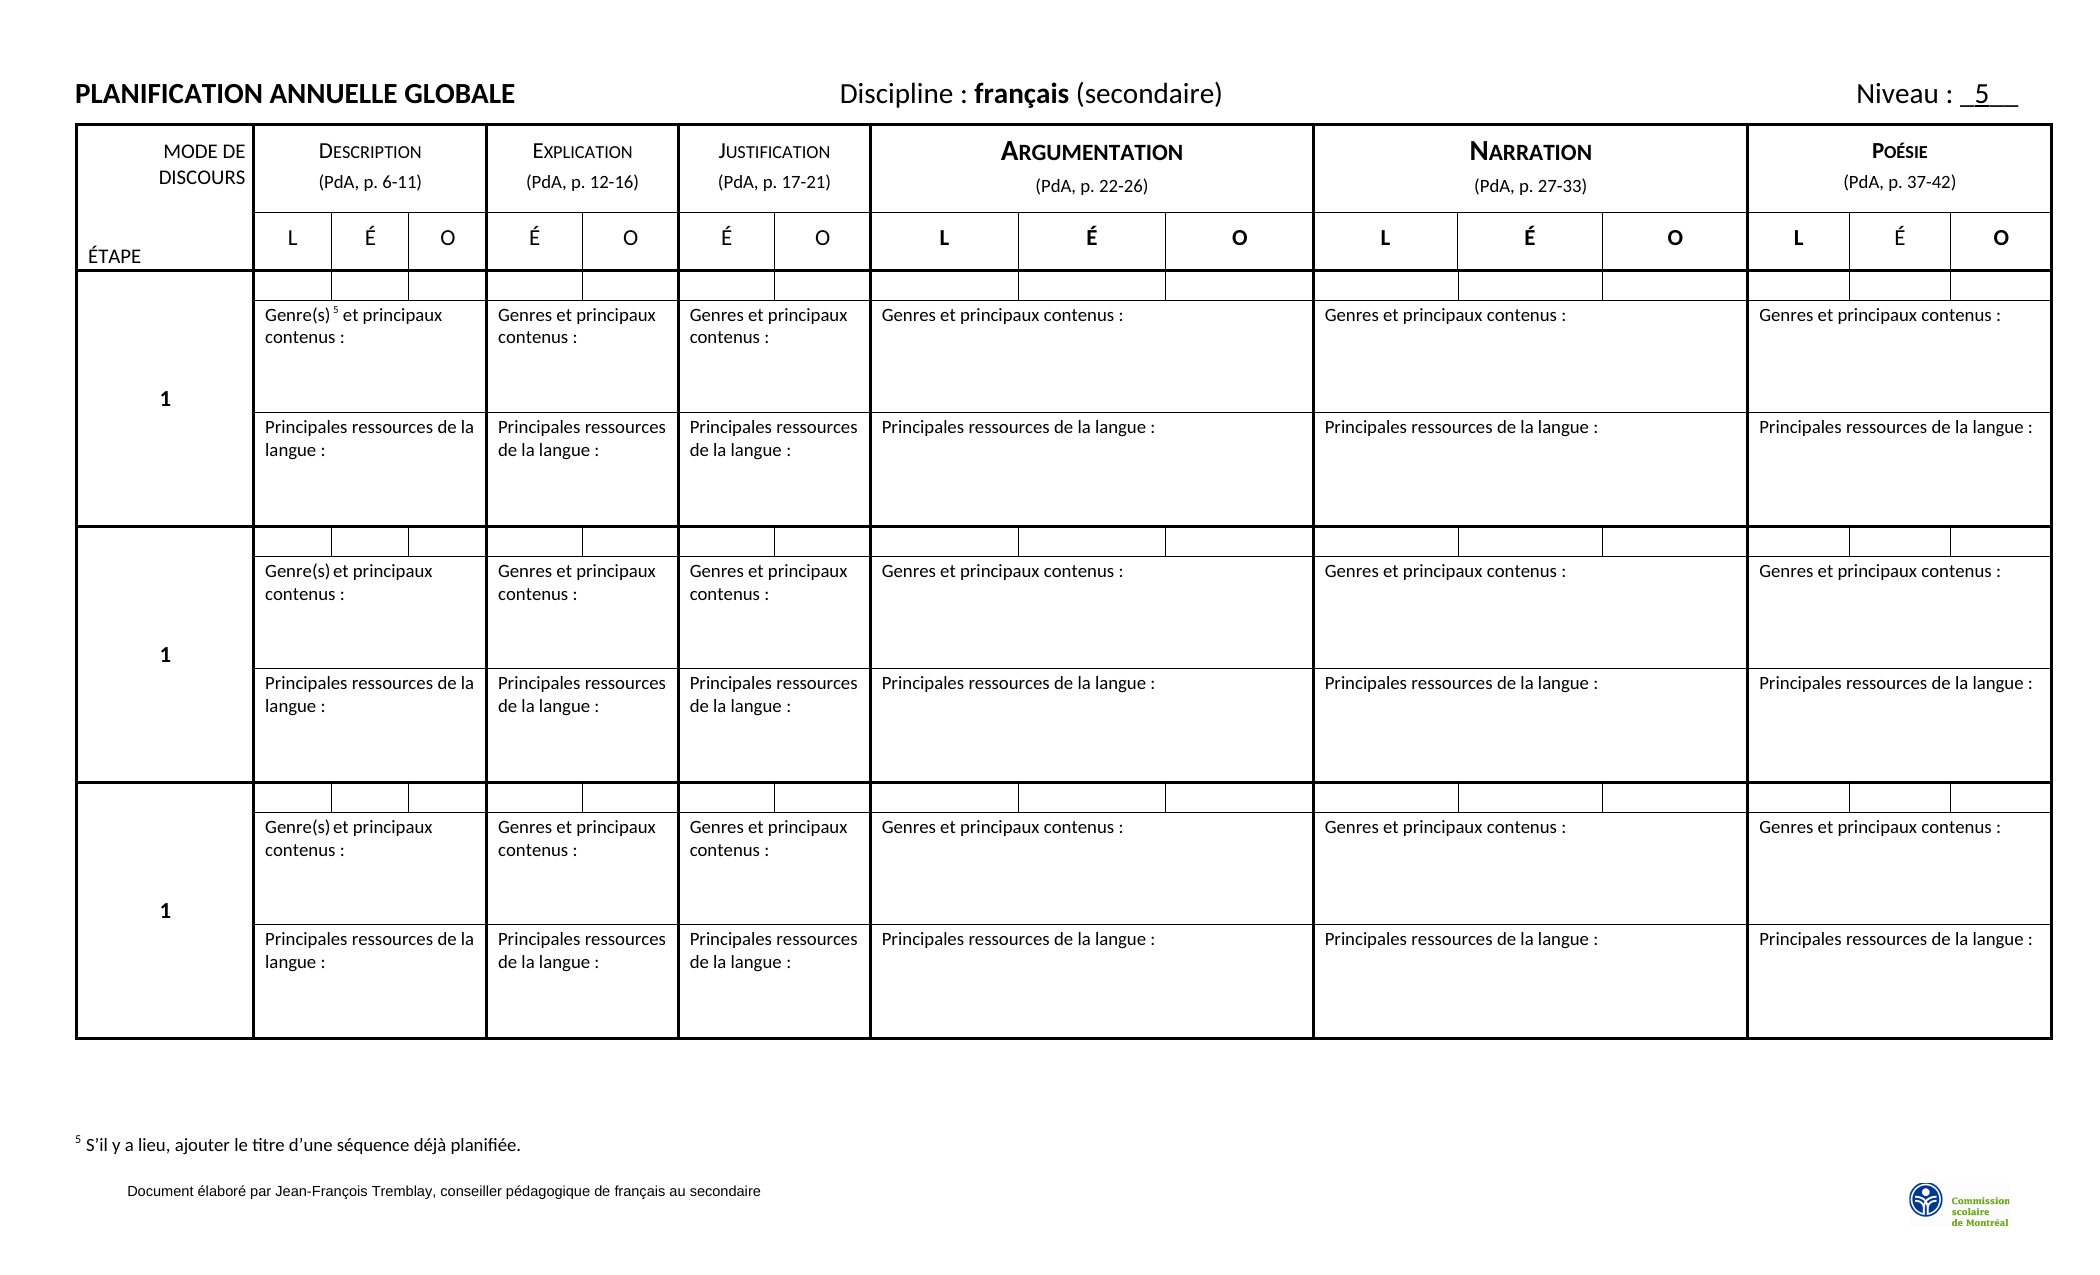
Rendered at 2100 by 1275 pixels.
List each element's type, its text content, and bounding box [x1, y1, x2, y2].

table_cell [332, 528, 408, 556]
table_cell Genres et principaux contenus : [1749, 557, 2050, 668]
table_cell O [1603, 213, 1746, 268]
table_cell [1315, 784, 1458, 812]
table_cell [409, 272, 485, 299]
table_cell [255, 784, 331, 812]
table_cell [680, 784, 774, 812]
table_cell Genres et principaux contenus : [1315, 301, 1746, 412]
table_cell [775, 272, 869, 299]
table_cell Principales ressources de la langue : [255, 413, 485, 524]
table_cell Genres et principaux contenus : [1315, 813, 1746, 924]
table_header Justification (PdA, p. 17-21) [680, 126, 869, 212]
table_cell Principales ressources de la langue : [680, 413, 869, 524]
table_header Argumentation (PdA, p. 22-26) [872, 126, 1312, 212]
table_cell [1749, 784, 1849, 812]
table_cell [1459, 528, 1602, 556]
table_cell O [409, 213, 485, 268]
table_cell [1951, 784, 2050, 812]
text Planification annuelle globale Discipline : français (secondaire) Niveau : _5__ [75, 75, 2025, 111]
table_cell Principales ressources de la langue : [872, 413, 1312, 524]
table_cell [1850, 272, 1950, 299]
table_cell Principales ressources de la langue : [680, 925, 869, 1037]
table_cell [488, 272, 582, 299]
table_cell Genre(s) et principaux contenus : [255, 301, 485, 412]
table_cell [488, 528, 582, 556]
table_cell [1459, 784, 1602, 812]
table_header Description (PdA, p. 6-11) [255, 126, 485, 212]
table_cell Genres et principaux contenus : [488, 301, 677, 412]
table_cell Genres et principaux contenus : [872, 301, 1312, 412]
table_cell É [1850, 213, 1950, 268]
table_cell [583, 528, 677, 556]
table_cell [680, 272, 774, 299]
table_cell Principales ressources de la langue : [1315, 925, 1746, 1037]
table_cell [1166, 272, 1312, 299]
table_cell É [332, 213, 408, 268]
table_cell Principales ressources de la langue : [1749, 413, 2050, 524]
table_cell [775, 528, 869, 556]
table_cell [872, 528, 1018, 556]
table_cell [332, 784, 408, 812]
table_cell O [1951, 213, 2050, 268]
table_cell É [680, 213, 774, 268]
table_cell O [583, 213, 677, 268]
table_cell [1749, 272, 1849, 299]
table_cell [1850, 784, 1950, 812]
table_cell [255, 528, 331, 556]
table_cell Genres et principaux contenus : [872, 813, 1312, 924]
table_cell L [1315, 213, 1457, 268]
table_cell [255, 272, 331, 299]
table_cell É [1019, 213, 1165, 268]
table_cell [1603, 272, 1746, 299]
table_cell Genre(s) et principaux contenus : [255, 813, 485, 924]
table_cell [1603, 528, 1746, 556]
table_cell [409, 528, 485, 556]
table_cell [872, 272, 1018, 299]
table_cell [1019, 272, 1165, 299]
table_cell 1 [78, 784, 252, 1037]
table_header Narration (PdA, p. 27-33) [1315, 126, 1746, 212]
table_cell [583, 784, 677, 812]
table_cell [488, 784, 582, 812]
table_cell Genres et principaux contenus : [872, 557, 1312, 668]
table_cell É [1458, 213, 1602, 268]
table_cell Genres et principaux contenus : [488, 813, 677, 924]
table_cell Principales ressources de la langue : [488, 925, 677, 1037]
table_cell [1166, 528, 1312, 556]
table_header Mode de Discours Étape [78, 126, 252, 268]
table_cell 1 [78, 528, 252, 781]
table_cell Principales ressources de la langue : [1749, 669, 2050, 781]
table_cell Principales ressources de la langue : [1315, 413, 1746, 524]
table_cell [775, 784, 869, 812]
table_cell Genres et principaux contenus : [680, 557, 869, 668]
table_header Poésie (PdA, p. 37-42) [1749, 126, 2050, 212]
table_cell [680, 528, 774, 556]
table_cell Genres et principaux contenus : [1315, 557, 1746, 668]
table_cell L [872, 213, 1018, 268]
table_cell Genres et principaux contenus : [680, 301, 869, 412]
table_cell [1166, 784, 1312, 812]
table_cell 1 [78, 272, 252, 524]
table_cell Principales ressources de la langue : [488, 669, 677, 781]
table_cell [1019, 784, 1165, 812]
table_cell [1951, 528, 2050, 556]
table_cell [1850, 528, 1950, 556]
table_cell [1603, 784, 1746, 812]
table_cell Principales ressources de la langue : [488, 413, 677, 524]
table_cell [332, 272, 408, 299]
table_cell [1019, 528, 1165, 556]
table_cell Genres et principaux contenus : [680, 813, 869, 924]
table_cell [1749, 528, 1849, 556]
table_cell [1951, 272, 2050, 299]
table_cell [872, 784, 1018, 812]
table_cell [1315, 528, 1458, 556]
table_cell Genres et principaux contenus : [1749, 301, 2050, 412]
table_cell É [488, 213, 582, 268]
table_cell Principales ressources de la langue : [872, 669, 1312, 781]
table_cell O [1166, 213, 1312, 268]
table_cell [1315, 272, 1458, 299]
table_cell Principales ressources de la langue : [255, 669, 485, 781]
picture [1909, 1183, 2010, 1226]
table_cell Principales ressources de la langue : [680, 669, 869, 781]
table_cell Genres et principaux contenus : [488, 557, 677, 668]
table_cell O [775, 213, 869, 268]
table_cell Principales ressources de la langue : [872, 925, 1312, 1037]
table_header Explication (PdA, p. 12-16) [488, 126, 677, 212]
table_cell L [1749, 213, 1849, 268]
table_cell Principales ressources de la langue : [255, 925, 485, 1037]
table_cell [409, 784, 485, 812]
table_cell Genre(s) et principaux contenus : [255, 557, 485, 668]
table_cell Principales ressources de la langue : [1749, 925, 2050, 1037]
table_cell [1459, 272, 1602, 299]
table_cell L [255, 213, 331, 268]
table_cell Principales ressources de la langue : [1315, 669, 1746, 781]
table_cell Genres et principaux contenus : [1749, 813, 2050, 924]
table_cell [583, 272, 677, 299]
